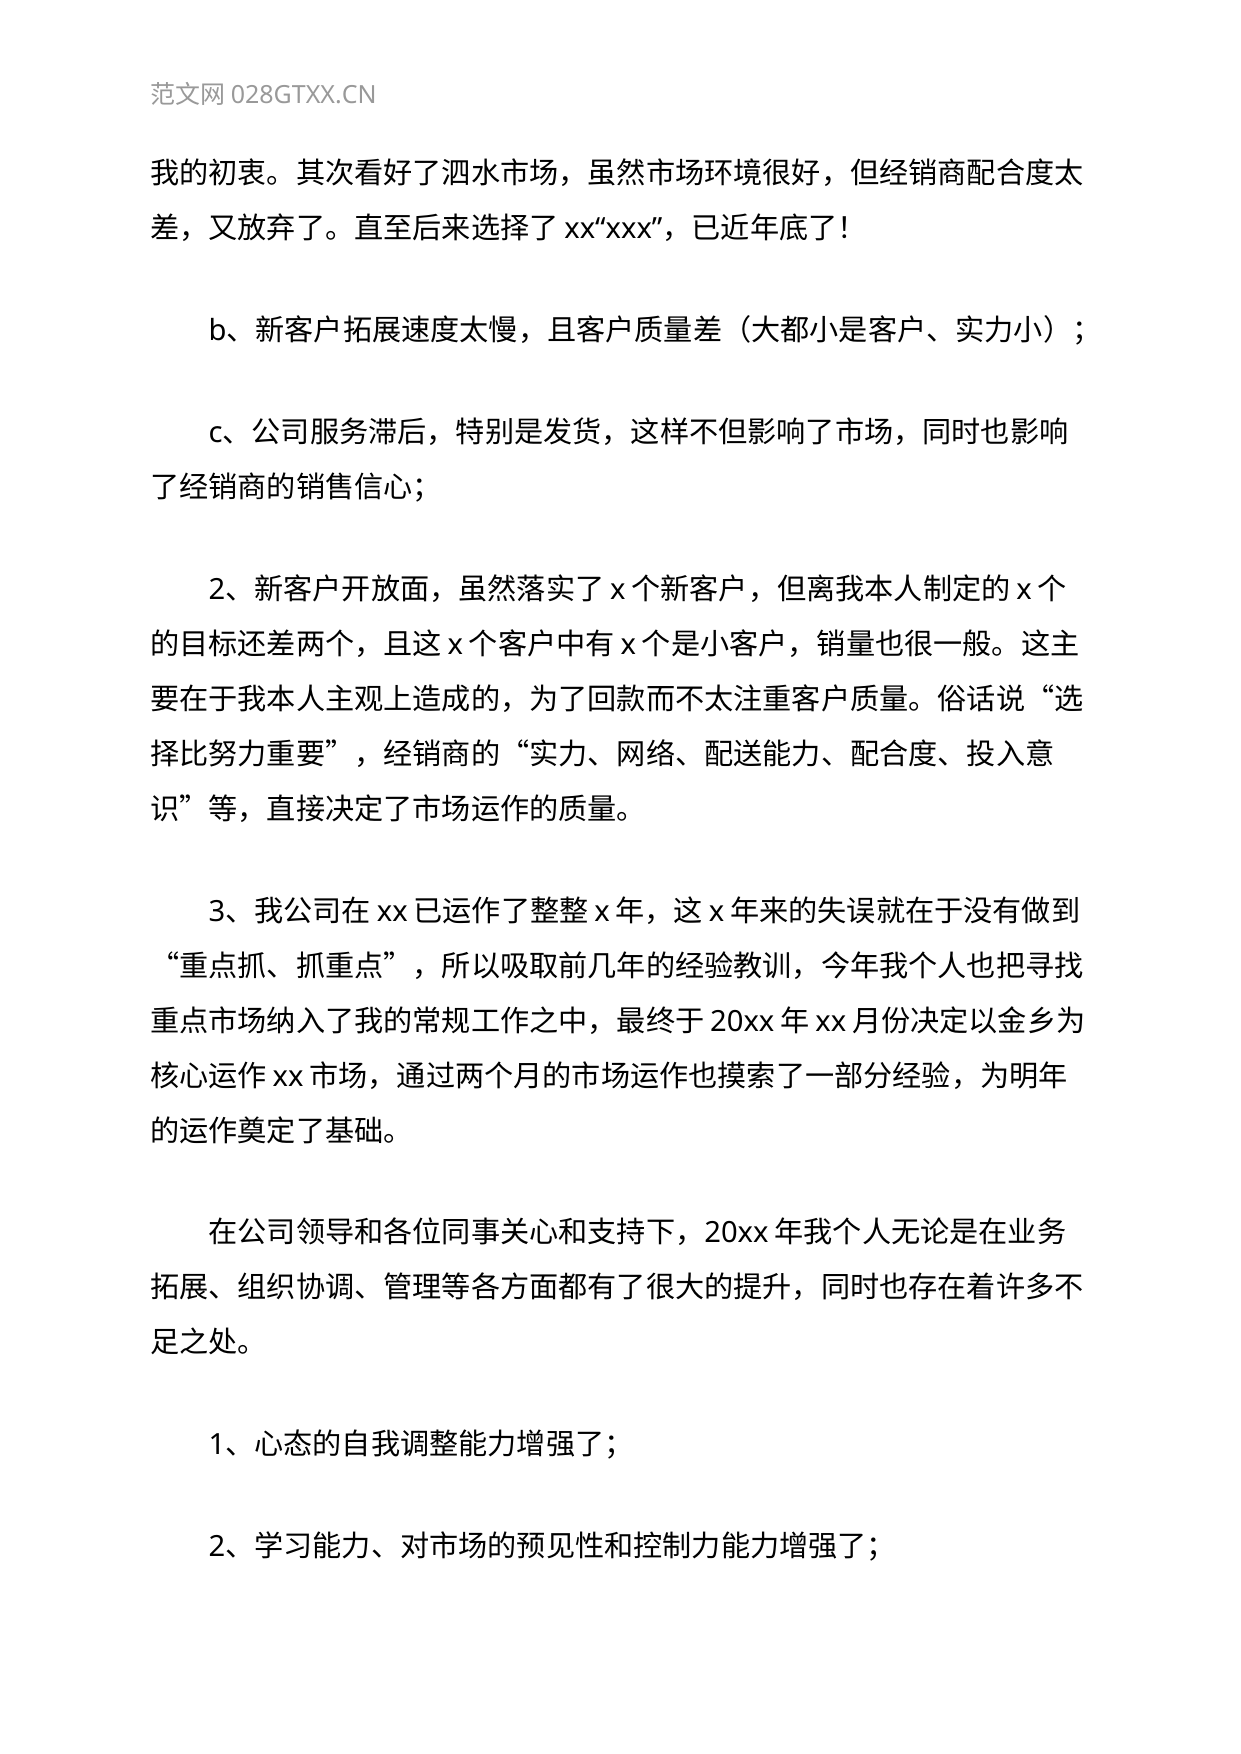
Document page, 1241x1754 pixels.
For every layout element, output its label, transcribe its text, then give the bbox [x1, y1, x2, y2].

text 1、心态的自我调整能力增强了； [150, 1421, 1090, 1463]
text 2、学习能力、对市场的预见性和控制力能力增强了； [150, 1522, 1090, 1565]
text 3、我公司在xx已运作了整整x年，这x年来的失误就在于没有做到“重点抓、抓重点”，所以吸取前几年的经验教训，今年我个人也把寻找重点市场纳入了我的常规工作之中，最终于20xx年xx月份决定以金乡为核心运作xx市场，通过两个月的市场运作也摸索了一部分经验，为明年的运作奠定了基础。 [150, 887, 1090, 1149]
text c、公司服务滞后，特别是发货，这样不但影响了市场，同时也影响了经销商的销售信心； [150, 409, 1090, 506]
text 2、新客户开放面，虽然落实了x个新客户，但离我本人制定的x个的目标还差两个，且这x个客户中有x个是小客户，销量也很一般。这主要在于我本人主观上造成的，为了回款而不太注重客户质量。俗话说“选择比努力重要”，经销商的“实力、网络、配送能力、配合度、投入意识”等，直接决定了市场运作的质量。 [150, 566, 1090, 828]
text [150, 150, 1090, 247]
text b、新客户拓展速度太慢，且客户质量差（大都小是客户、实力小）； [150, 307, 1090, 349]
text 在公司领导和各位同事关心和支持下，20xx年我个人无论是在业务拓展、组织协调、管理等各方面都有了很大的提升，同时也存在着许多不足之处。 [150, 1209, 1090, 1361]
